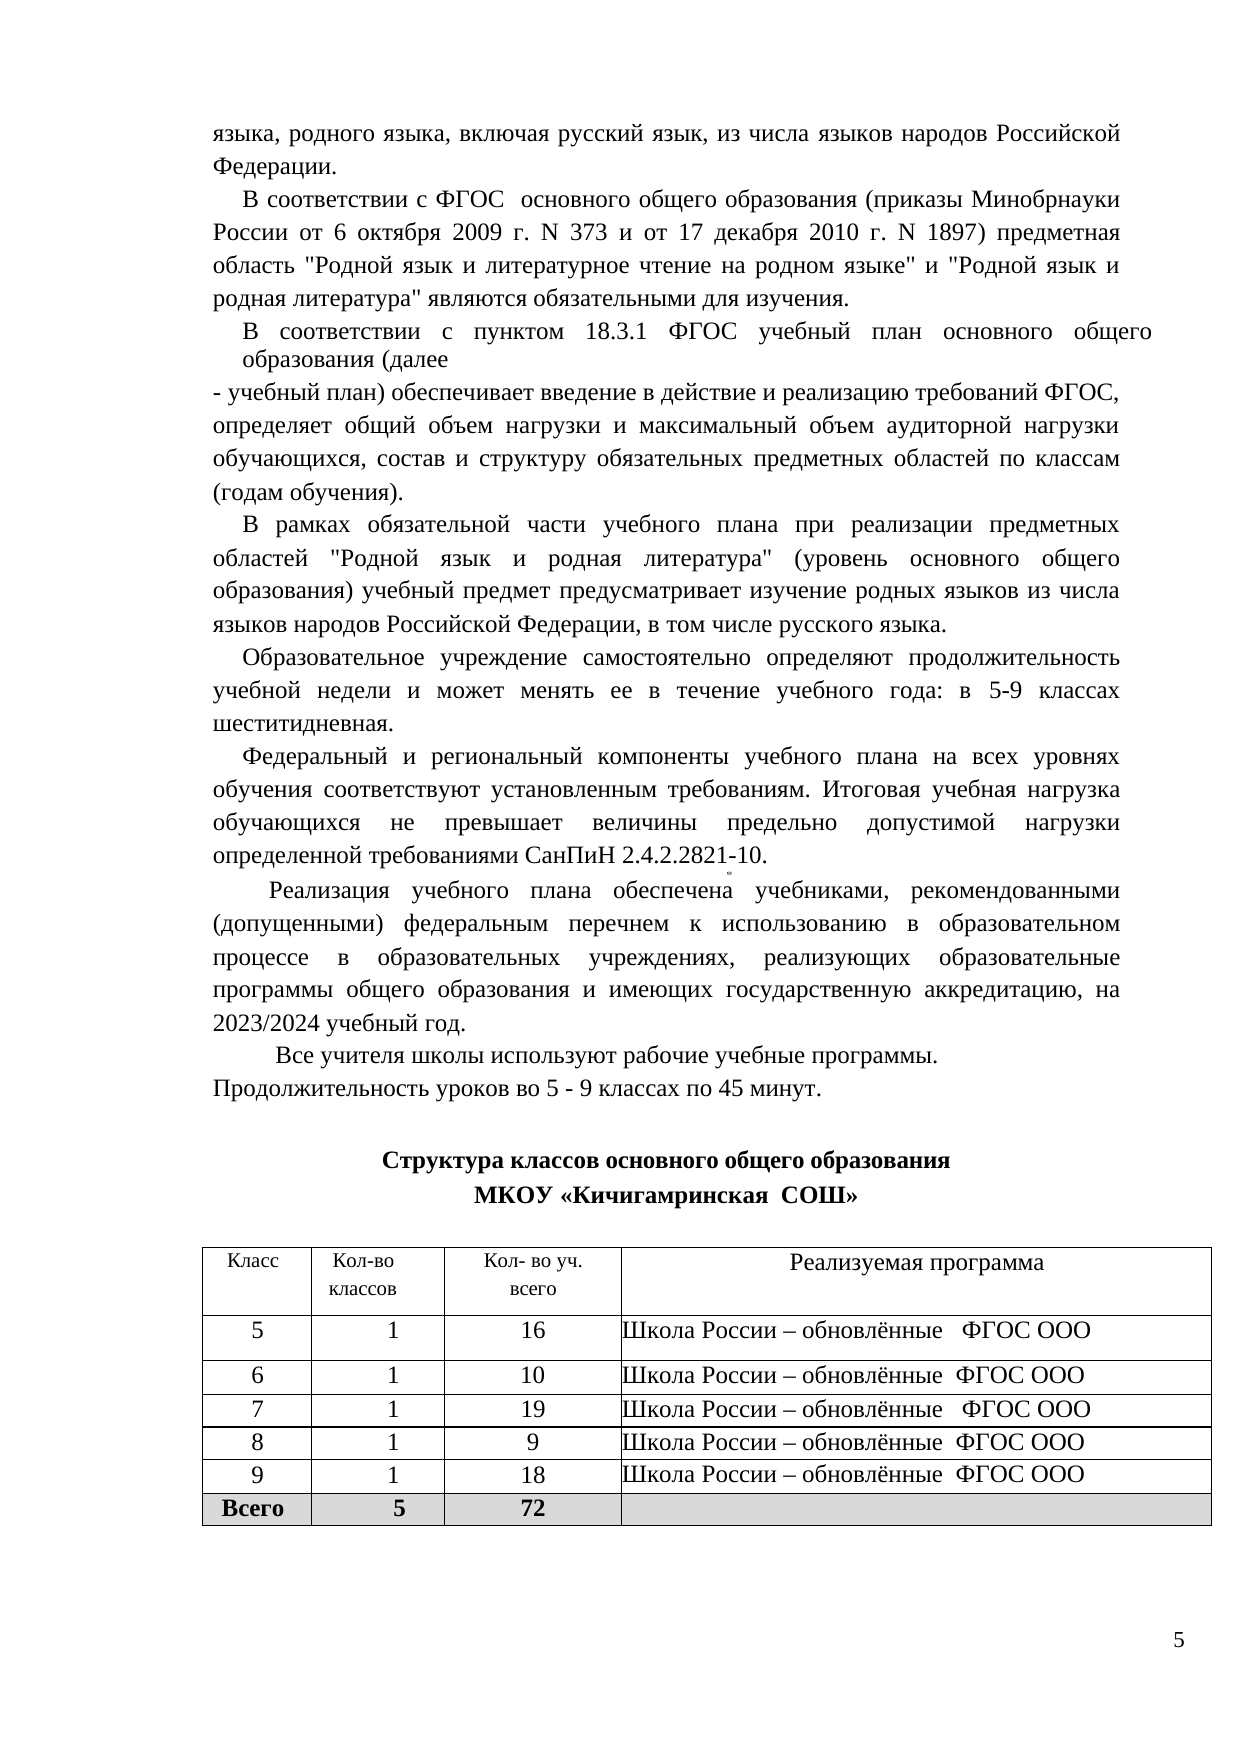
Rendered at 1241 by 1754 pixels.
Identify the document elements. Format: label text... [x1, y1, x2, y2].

table_header Реализуемая программа [622, 1248, 1211, 1315]
table_cell 1 [312, 1428, 444, 1459]
table_cell [622, 1494, 1211, 1525]
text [213, 118, 1120, 180]
text Продолжительность уроков во 5 - 9 классах по 45 минут. [213, 1073, 1152, 1102]
text Все учителя школы используют рабочие учебные программы. [275, 1041, 1152, 1069]
text Образовательное учреждение самостоятельно определяют продолжительность учебной недели и может менять ее в течение учебного года: в 5-9 классах шеститидневная. [213, 642, 1120, 737]
table_cell 1 [312, 1395, 444, 1426]
table_cell 72 [445, 1494, 621, 1525]
table_cell 1 [312, 1316, 444, 1360]
text В соответствии с пунктом 18.3.1 ФГОС учебный план основного общего образования (далее [242, 316, 1152, 373]
text В рамках обязательной части учебного плана при реализации предметных областей "Родной язык и родная литература" (уровень основного общего образования) учебный предмет предусматривает изучение родных языков из числа языков народов Российской Федерации, в том числе русского языка. [213, 509, 1120, 637]
table_cell 8 [203, 1428, 311, 1459]
table_cell 1 [312, 1460, 444, 1492]
table_cell 5 [312, 1494, 444, 1525]
table_cell 6 [203, 1361, 311, 1393]
table_cell 7 [203, 1395, 311, 1426]
table_cell 5 [203, 1316, 311, 1360]
table_cell 16 [445, 1316, 621, 1360]
table_header Кол- во уч. всего [445, 1248, 621, 1315]
text Реализация учебного плана обеспечена учебниками, рекомендованными (допущенными) федеральным перечнем к использованию в образовательном процессе в образовательных учреждениях, реализующих образовательные программы общего образования и имеющих государственную аккредитацию, на 2023/2024 учебный год. [213, 876, 1120, 1036]
table_cell 10 [445, 1361, 621, 1393]
text Федеральный и региональный компоненты учебного плана на всех уровнях обучения соответствуют установленным требованиям. Итоговая учебная нагрузка обучающихся не превышает величины предельно допустимой нагрузки определенной требованиями СанПиН 2.4.2.2821-10. [213, 741, 1120, 869]
table_header Класс [203, 1248, 311, 1315]
table_cell Школа России – обновлённые ФГОС ООО [622, 1316, 1211, 1360]
table_cell 18 [445, 1460, 621, 1492]
table_cell Школа России – обновлённые ФГОС ООО [622, 1361, 1211, 1393]
table_cell Школа России – обновлённые ФГОС ООО [622, 1395, 1211, 1426]
subtitle МКОУ «Кичигамринская СОШ» [248, 1181, 1084, 1209]
text В соответствии с ФГОС основного общего образования (приказы Минобрнауки России от 6 октября 2009 г. N 373 и от 17 декабря 2010 г. N 1897) предметная область "Родной язык и литературное чтение на родном языке" и "Родной язык и родная литература" являются обязательными для изучения. [213, 184, 1120, 312]
table_cell 1 [312, 1361, 444, 1393]
table_cell Школа России – обновлённые ФГОС ООО [622, 1428, 1211, 1459]
table_header Кол-во классов [312, 1248, 444, 1315]
table_cell Всего [203, 1494, 311, 1525]
list учебный план) обеспечивает введение в действие и реализацию требований ФГОС, определяет общий объем нагрузки и максимальный объем аудиторной нагрузки обучающихся, состав и структуру обязательных предметных областей по классам (годам обучения). [213, 377, 1120, 505]
subtitle Структура классов основного общего образования [248, 1145, 1084, 1173]
table_cell 9 [203, 1460, 311, 1492]
table_cell 19 [445, 1395, 621, 1426]
table_cell Школа России – обновлённые ФГОС ООО [622, 1460, 1211, 1492]
table_cell 9 [445, 1428, 621, 1459]
